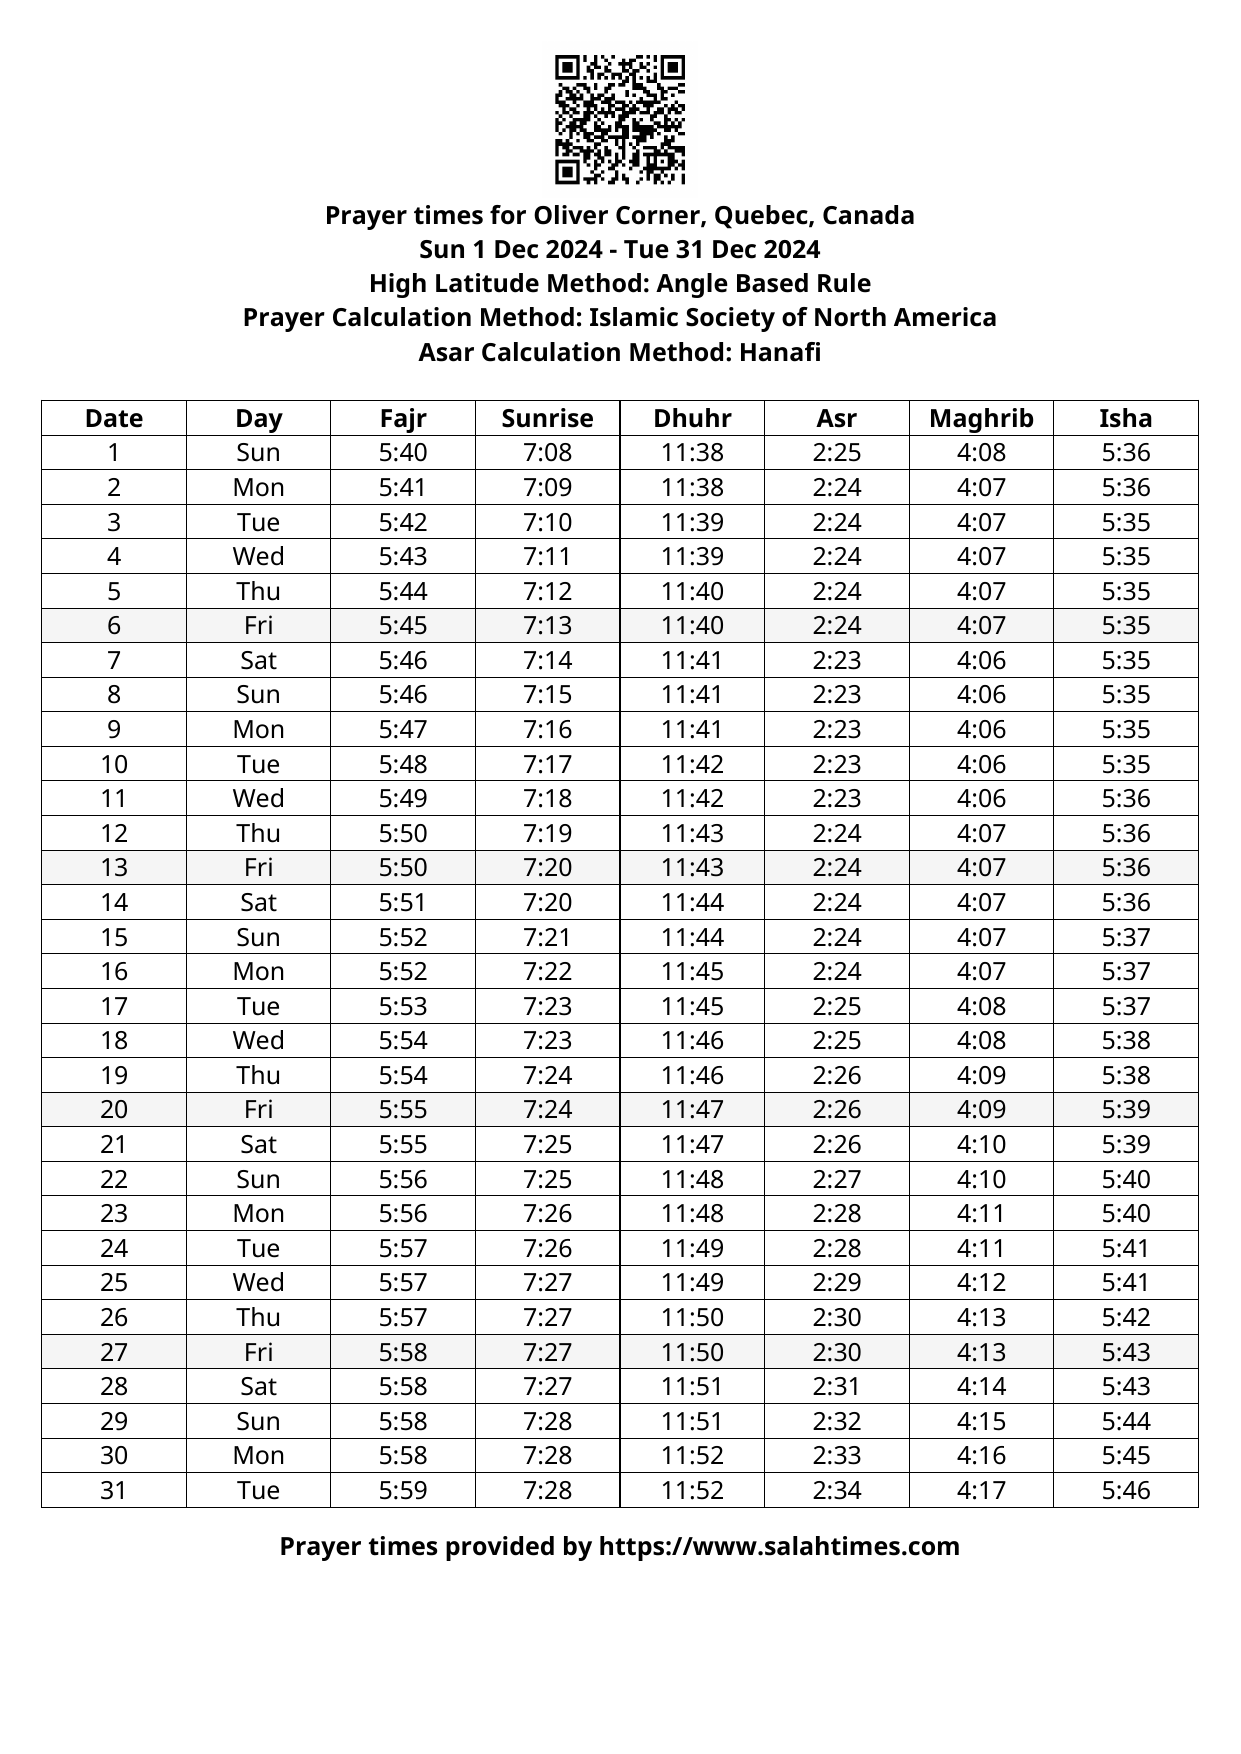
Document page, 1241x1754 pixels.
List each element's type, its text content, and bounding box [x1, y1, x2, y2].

table_cell 4:07 [910, 885, 1053, 919]
table_header Day [187, 401, 330, 434]
table_cell 2:34 [765, 1473, 909, 1507]
table_cell 5:41 [1054, 1266, 1198, 1299]
table_cell 5:56 [331, 1162, 475, 1195]
table_cell 5 [42, 574, 186, 607]
table_cell 4:07 [910, 574, 1053, 607]
table_cell 7:26 [476, 1196, 619, 1230]
table_cell 11 [42, 781, 186, 815]
table_cell 7:27 [476, 1335, 619, 1368]
table_cell 7:27 [476, 1300, 619, 1334]
table_cell 7:27 [476, 1266, 619, 1299]
table_cell 4:10 [910, 1127, 1053, 1161]
table_cell 7:11 [476, 539, 619, 573]
table_cell 7:19 [476, 816, 619, 849]
table_cell 11:49 [621, 1266, 764, 1299]
table_cell 7 [42, 643, 186, 677]
table_cell 5:57 [331, 1300, 475, 1334]
table_cell 30 [42, 1439, 186, 1472]
table_cell 2:23 [765, 747, 909, 780]
table_cell 2:26 [765, 1127, 909, 1161]
table_cell 4:08 [910, 989, 1053, 1022]
table_cell 4:09 [910, 1058, 1053, 1092]
table_cell 11:50 [621, 1300, 764, 1334]
table_cell 4:06 [910, 712, 1053, 746]
table_cell 4:12 [910, 1266, 1053, 1299]
table_cell 7:20 [476, 885, 619, 919]
table_cell 5:36 [1054, 470, 1198, 504]
table_cell 4:14 [910, 1369, 1053, 1403]
table_header Fajr [331, 401, 475, 434]
table_cell 11:48 [621, 1162, 764, 1195]
table_cell 11:41 [621, 643, 764, 677]
table_cell Fri [187, 1093, 330, 1126]
table_cell 5:35 [1054, 747, 1198, 780]
table_cell 11:43 [621, 816, 764, 849]
table_cell 5:38 [1054, 1058, 1198, 1092]
table_header Sunrise [476, 401, 619, 434]
table_cell 5:37 [1054, 920, 1198, 953]
table_cell Sat [187, 885, 330, 919]
table_cell 7:25 [476, 1127, 619, 1161]
table_cell 4:15 [910, 1404, 1053, 1437]
table_cell 11:45 [621, 954, 764, 988]
table_cell Tue [187, 1473, 330, 1507]
table_cell 5:46 [1054, 1473, 1198, 1507]
table_cell Sat [187, 643, 330, 677]
table_cell 7:26 [476, 1231, 619, 1264]
table_cell 11:47 [621, 1093, 764, 1126]
table_cell 12 [42, 816, 186, 849]
table_cell 5:57 [331, 1266, 475, 1299]
table_header Maghrib [910, 401, 1053, 434]
table_cell 13 [42, 851, 186, 884]
table_cell 23 [42, 1196, 186, 1230]
table_cell Sun [187, 678, 330, 711]
table_cell 11:38 [621, 470, 764, 504]
table_cell 4:07 [910, 920, 1053, 953]
table_cell 22 [42, 1162, 186, 1195]
table_cell 4:08 [910, 436, 1053, 469]
table_cell 5:51 [331, 885, 475, 919]
table_cell Sat [187, 1369, 330, 1403]
table_cell 4:08 [910, 1024, 1053, 1057]
table_cell 5:54 [331, 1024, 475, 1057]
table_cell 10 [42, 747, 186, 780]
table_cell 5:37 [1054, 954, 1198, 988]
table_cell 7:15 [476, 678, 619, 711]
table_cell 4:07 [910, 505, 1053, 538]
table_cell Mon [187, 954, 330, 988]
table_cell Mon [187, 1439, 330, 1472]
table_cell 5:36 [1054, 781, 1198, 815]
table_header Dhuhr [621, 401, 764, 434]
table_cell 19 [42, 1058, 186, 1092]
table_cell 5:39 [1054, 1093, 1198, 1126]
table_cell 11:49 [621, 1231, 764, 1264]
table_cell 2:25 [765, 1024, 909, 1057]
table_cell 4:13 [910, 1300, 1053, 1334]
table_cell 5:52 [331, 954, 475, 988]
table_cell 7:21 [476, 920, 619, 953]
table_cell Thu [187, 1300, 330, 1334]
table_cell 2:24 [765, 470, 909, 504]
table_cell 5:42 [331, 505, 475, 538]
table_cell 2:28 [765, 1231, 909, 1264]
table_cell 4:16 [910, 1439, 1053, 1472]
table_cell 7:09 [476, 470, 619, 504]
table_cell Fri [187, 851, 330, 884]
table_cell 5:43 [1054, 1369, 1198, 1403]
table_cell 7:18 [476, 781, 619, 815]
table_cell 11:47 [621, 1127, 764, 1161]
table_cell Tue [187, 747, 330, 780]
table_cell 2:24 [765, 505, 909, 538]
table_cell 2:27 [765, 1162, 909, 1195]
table_cell Thu [187, 1058, 330, 1092]
table_cell 2:25 [765, 989, 909, 1022]
table_cell 5:37 [1054, 989, 1198, 1022]
table_cell 11:38 [621, 436, 764, 469]
table_cell 7:16 [476, 712, 619, 746]
table_cell 5:36 [1054, 436, 1198, 469]
table_cell 2:26 [765, 1058, 909, 1092]
table_cell 5:41 [1054, 1231, 1198, 1264]
table_cell 31 [42, 1473, 186, 1507]
table_cell 4:07 [910, 539, 1053, 573]
table_cell Sun [187, 1404, 330, 1437]
table_cell 5:35 [1054, 539, 1198, 573]
table_cell 5:39 [1054, 1127, 1198, 1161]
table_cell 2:31 [765, 1369, 909, 1403]
table_cell 7:20 [476, 851, 619, 884]
table_cell 5:58 [331, 1439, 475, 1472]
table_cell Thu [187, 574, 330, 607]
table_cell 5:44 [331, 574, 475, 607]
table_cell 11:42 [621, 747, 764, 780]
table_cell 4:06 [910, 678, 1053, 711]
table_cell 2:26 [765, 1093, 909, 1126]
table_cell 4:10 [910, 1162, 1053, 1195]
table_cell 2:24 [765, 885, 909, 919]
table_cell 26 [42, 1300, 186, 1334]
table_cell 15 [42, 920, 186, 953]
table_cell 11:43 [621, 851, 764, 884]
table_cell 7:12 [476, 574, 619, 607]
table_cell Fri [187, 609, 330, 642]
table_cell 7:10 [476, 505, 619, 538]
table_cell 2 [42, 470, 186, 504]
table_cell 7:23 [476, 1024, 619, 1057]
table_cell 11:46 [621, 1058, 764, 1092]
table_cell 1 [42, 436, 186, 469]
table_cell 4:07 [910, 851, 1053, 884]
table_cell 2:29 [765, 1266, 909, 1299]
table_cell 5:35 [1054, 712, 1198, 746]
table_cell 2:30 [765, 1335, 909, 1368]
table_cell Tue [187, 989, 330, 1022]
table_cell 11:51 [621, 1369, 764, 1403]
table_cell 7:25 [476, 1162, 619, 1195]
table_cell 2:24 [765, 609, 909, 642]
table_cell 29 [42, 1404, 186, 1437]
table_cell 5:44 [1054, 1404, 1198, 1437]
table_cell 24 [42, 1231, 186, 1264]
table_cell 11:51 [621, 1404, 764, 1437]
table_cell 7:28 [476, 1473, 619, 1507]
table_cell 7:08 [476, 436, 619, 469]
table_cell 11:46 [621, 1024, 764, 1057]
table_cell 5:58 [331, 1335, 475, 1368]
table_cell 7:17 [476, 747, 619, 780]
table_cell 5:35 [1054, 505, 1198, 538]
table_cell 2:33 [765, 1439, 909, 1472]
table_cell 11:45 [621, 989, 764, 1022]
table_cell 2:25 [765, 436, 909, 469]
table_header Asr [765, 401, 909, 434]
table_cell 4:07 [910, 954, 1053, 988]
table_cell 5:50 [331, 816, 475, 849]
table_cell 2:30 [765, 1300, 909, 1334]
table_cell 2:24 [765, 851, 909, 884]
table_cell Tue [187, 505, 330, 538]
table_cell Wed [187, 781, 330, 815]
table_cell 21 [42, 1127, 186, 1161]
text Asar Calculation Method: Hanafi [42, 334, 1198, 368]
table_cell 7:27 [476, 1369, 619, 1403]
table_cell 5:36 [1054, 851, 1198, 884]
table_cell 5:38 [1054, 1024, 1198, 1057]
table_cell Sun [187, 436, 330, 469]
table_cell 5:54 [331, 1058, 475, 1092]
table_cell Thu [187, 816, 330, 849]
text Prayer times provided by https://www.salahtimes.com [42, 1528, 1198, 1563]
table_cell 5:42 [1054, 1300, 1198, 1334]
table_cell 5:40 [331, 436, 475, 469]
table_cell 5:36 [1054, 816, 1198, 849]
table_cell 5:45 [1054, 1439, 1198, 1472]
table_header Isha [1054, 401, 1198, 434]
table_cell 11:52 [621, 1473, 764, 1507]
table_cell 2:23 [765, 781, 909, 815]
table_cell 5:43 [1054, 1335, 1198, 1368]
table_cell 2:23 [765, 678, 909, 711]
table_cell 4:06 [910, 747, 1053, 780]
table_cell 14 [42, 885, 186, 919]
table_cell 27 [42, 1335, 186, 1368]
table_cell 9 [42, 712, 186, 746]
table_cell 11:52 [621, 1439, 764, 1472]
table_cell 5:35 [1054, 574, 1198, 607]
table_cell 4:17 [910, 1473, 1053, 1507]
table_cell 11:50 [621, 1335, 764, 1368]
table_cell 2:32 [765, 1404, 909, 1437]
table_cell 2:24 [765, 920, 909, 953]
table_cell 11:44 [621, 885, 764, 919]
table_cell 5:46 [331, 643, 475, 677]
table_cell 7:14 [476, 643, 619, 677]
table_cell 25 [42, 1266, 186, 1299]
table_cell 2:23 [765, 712, 909, 746]
table_cell 5:41 [331, 470, 475, 504]
table_cell 5:55 [331, 1127, 475, 1161]
table_cell 5:40 [1054, 1162, 1198, 1195]
text Prayer Calculation Method: Islamic Society of North America [42, 300, 1198, 334]
table_cell 16 [42, 954, 186, 988]
table_cell 5:45 [331, 609, 475, 642]
table_cell 20 [42, 1093, 186, 1126]
table_cell 11:42 [621, 781, 764, 815]
table_cell 2:24 [765, 574, 909, 607]
table_cell Fri [187, 1335, 330, 1368]
table_cell 5:35 [1054, 678, 1198, 711]
table_cell 4:13 [910, 1335, 1053, 1368]
table_cell 11:44 [621, 920, 764, 953]
table_cell 18 [42, 1024, 186, 1057]
table_cell 7:28 [476, 1404, 619, 1437]
table_cell 7:13 [476, 609, 619, 642]
table_cell 28 [42, 1369, 186, 1403]
table_cell 4:07 [910, 609, 1053, 642]
text Prayer times for Oliver Corner, Quebec, Canada [42, 198, 1198, 232]
table_cell 2:23 [765, 643, 909, 677]
table_cell Mon [187, 1196, 330, 1230]
table_cell Mon [187, 470, 330, 504]
table_cell 5:49 [331, 781, 475, 815]
table_cell 5:36 [1054, 885, 1198, 919]
table_cell 5:47 [331, 712, 475, 746]
table_cell 11:39 [621, 505, 764, 538]
table_cell Wed [187, 1266, 330, 1299]
table_cell 5:50 [331, 851, 475, 884]
table_cell Sat [187, 1127, 330, 1161]
table_cell 17 [42, 989, 186, 1022]
table_cell 11:41 [621, 712, 764, 746]
table_cell Wed [187, 1024, 330, 1057]
table_cell 2:24 [765, 539, 909, 573]
text High Latitude Method: Angle Based Rule [42, 266, 1198, 300]
table_cell 11:48 [621, 1196, 764, 1230]
table_cell 11:40 [621, 574, 764, 607]
table_cell 4:11 [910, 1231, 1053, 1264]
table_cell 5:40 [1054, 1196, 1198, 1230]
table_cell 4 [42, 539, 186, 573]
table_cell Sun [187, 920, 330, 953]
table_cell 7:22 [476, 954, 619, 988]
table_cell 5:55 [331, 1093, 475, 1126]
table_cell 4:07 [910, 470, 1053, 504]
table_cell 5:56 [331, 1196, 475, 1230]
table_cell 4:11 [910, 1196, 1053, 1230]
table_cell 5:57 [331, 1231, 475, 1264]
table_cell 4:06 [910, 643, 1053, 677]
table_cell 7:23 [476, 989, 619, 1022]
table_cell Wed [187, 539, 330, 573]
table_cell 2:28 [765, 1196, 909, 1230]
text Sun 1 Dec 2024 - Tue 31 Dec 2024 [42, 232, 1198, 266]
table_cell 3 [42, 505, 186, 538]
table_cell Tue [187, 1231, 330, 1264]
table_header Date [42, 401, 186, 434]
table_cell 5:35 [1054, 643, 1198, 677]
table_cell 5:58 [331, 1369, 475, 1403]
table_cell Mon [187, 712, 330, 746]
table_cell 5:59 [331, 1473, 475, 1507]
table_cell 5:43 [331, 539, 475, 573]
table_cell 5:52 [331, 920, 475, 953]
table_cell 6 [42, 609, 186, 642]
table_cell 7:24 [476, 1093, 619, 1126]
table_cell 11:41 [621, 678, 764, 711]
table_cell 5:35 [1054, 609, 1198, 642]
table_cell 5:53 [331, 989, 475, 1022]
table_cell 11:39 [621, 539, 764, 573]
picture [542, 41, 699, 198]
table_cell 5:46 [331, 678, 475, 711]
table_cell 8 [42, 678, 186, 711]
table_cell 2:24 [765, 954, 909, 988]
table_cell 5:48 [331, 747, 475, 780]
table_cell 7:24 [476, 1058, 619, 1092]
table_cell 2:24 [765, 816, 909, 849]
table_cell 5:58 [331, 1404, 475, 1437]
table_cell 4:09 [910, 1093, 1053, 1126]
table_cell 11:40 [621, 609, 764, 642]
table_cell 7:28 [476, 1439, 619, 1472]
table_cell 4:07 [910, 816, 1053, 849]
table_cell Sun [187, 1162, 330, 1195]
table_cell 4:06 [910, 781, 1053, 815]
